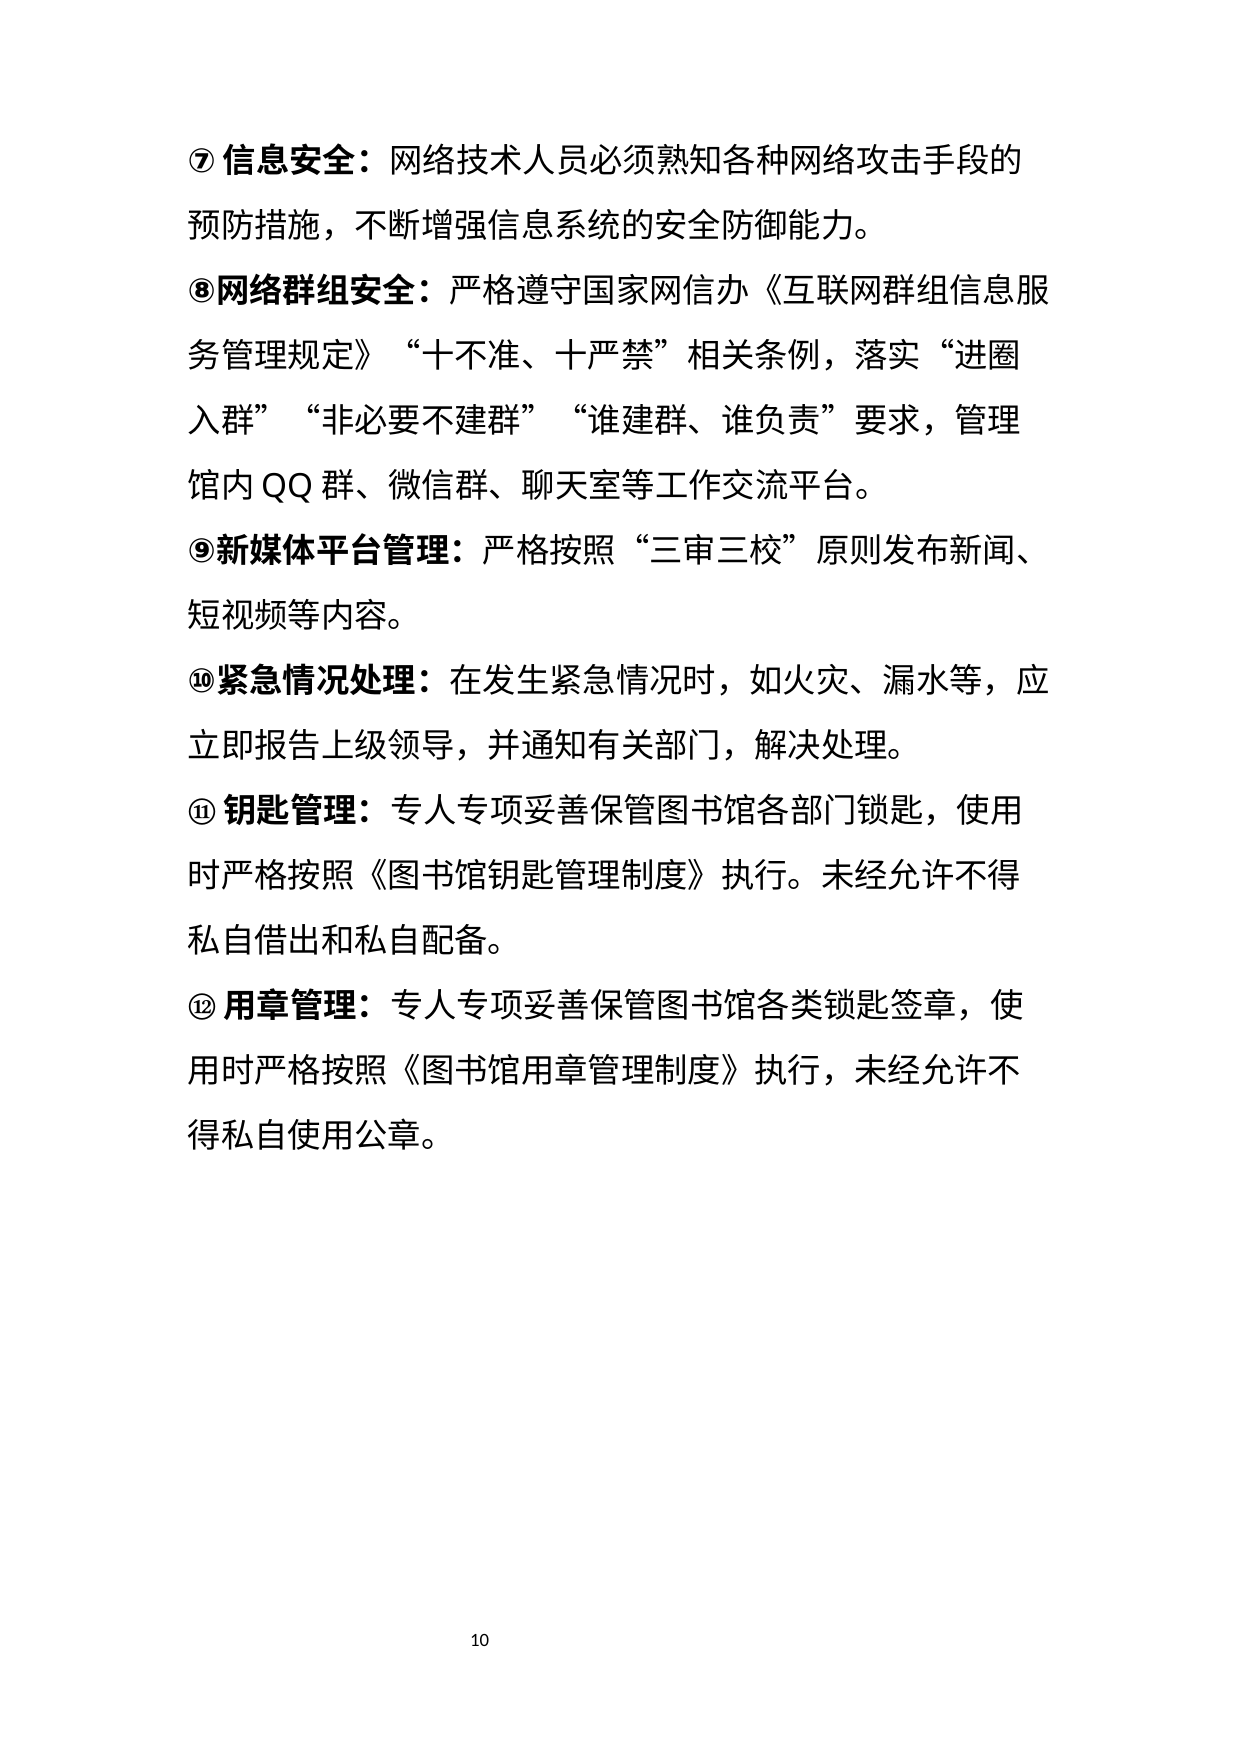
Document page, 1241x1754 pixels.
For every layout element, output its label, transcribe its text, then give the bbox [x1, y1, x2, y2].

text ⑨新媒体平台管理：严格按照“三审三校”原则发布新闻、短视频等内容。 [187, 515, 1053, 645]
text ⑪钥匙管理：专人专项妥善保管图书馆各部门锁匙，使用时严格按照《图书馆钥匙管理制度》执行。未经允许不得私自借出和私自配备。 [187, 775, 1053, 970]
text ⑦信息安全：网络技术人员必须熟知各种网络攻击手段的预防措施，不断增强信息系统的安全防御能力。 [187, 125, 1053, 255]
text ⑩紧急情况处理：在发生紧急情况时，如火灾、漏水等，应立即报告上级领导，并通知有关部门，解决处理。 [187, 645, 1053, 775]
text ⑫用章管理：专人专项妥善保管图书馆各类锁匙签章，使用时严格按照《图书馆用章管理制度》执行，未经允许不得私自使用公章。 [187, 970, 1053, 1165]
text ⑧网络群组安全：严格遵守国家网信办《互联网群组信息服务管理规定》“十不准、十严禁”相关条例，落实“进圈入群”“非必要不建群”“谁建群、谁负责”要求，管理馆内QQ 群、微信群、聊天室等工作交流平台。 [187, 255, 1053, 515]
